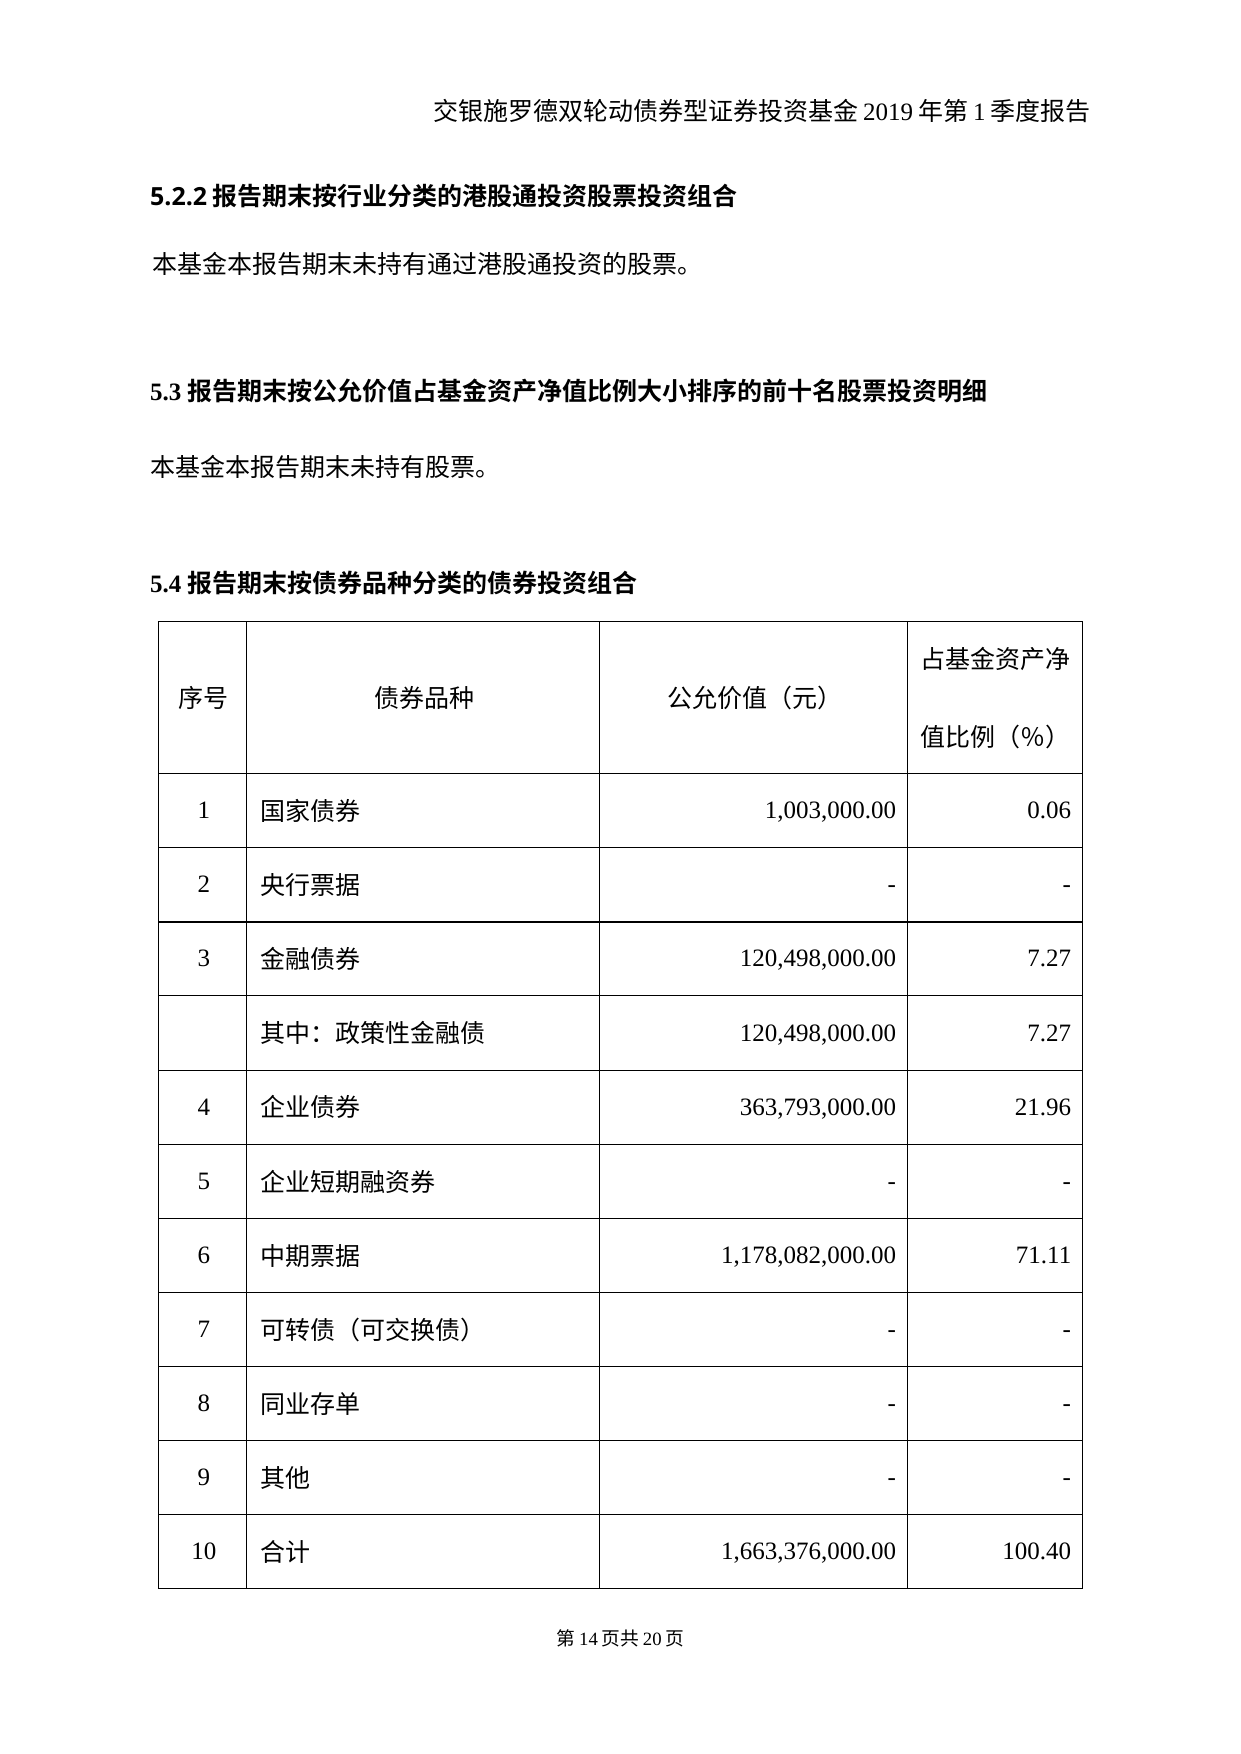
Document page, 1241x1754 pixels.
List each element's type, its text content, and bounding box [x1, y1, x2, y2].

table_cell 4 [159, 1071, 246, 1143]
table_cell 7.27 [908, 923, 1082, 995]
table_cell - [600, 1293, 907, 1366]
table_cell - [908, 848, 1082, 921]
table_cell 合计 [247, 1515, 599, 1588]
table_cell - [908, 1145, 1082, 1218]
table_cell 120,498,000.00 [600, 923, 907, 995]
table_cell 10 [159, 1515, 246, 1588]
table_cell - [908, 1293, 1082, 1366]
table_cell 中期票据 [247, 1219, 599, 1292]
table_cell 1,003,000.00 [600, 774, 907, 847]
table_cell - [600, 1145, 907, 1218]
table_cell 363,793,000.00 [600, 1071, 907, 1143]
table_cell - [908, 1441, 1082, 1514]
text 5.2.2报告期末按行业分类的港股通投资股票投资组合 [150, 162, 1090, 227]
table_cell 其中：政策性金融债 [247, 996, 599, 1069]
text 本基金本报告期末未持有通过港股通投资的股票。 [152, 230, 1090, 295]
table_cell 1 [159, 774, 246, 847]
table_cell 金融债券 [247, 923, 599, 995]
table_header 占基金资产净值比例（％） [908, 622, 1082, 773]
table_cell - [908, 1367, 1082, 1440]
table_cell 0.06 [908, 774, 1082, 847]
table_cell 1,178,082,000.00 [600, 1219, 907, 1292]
table_cell 120,498,000.00 [600, 996, 907, 1069]
table_cell 企业债券 [247, 1071, 599, 1143]
table_header 序号 [159, 622, 246, 773]
text 本基金本报告期末未持有股票。 [150, 433, 1090, 498]
table_cell 3 [159, 923, 246, 995]
table_header 公允价值（元） [600, 622, 907, 773]
table_cell 同业存单 [247, 1367, 599, 1440]
table_header 债券品种 [247, 622, 599, 773]
table_cell 其他 [247, 1441, 599, 1514]
table_cell 21.96 [908, 1071, 1082, 1143]
table_cell 可转债（可交换债） [247, 1293, 599, 1366]
table_cell 2 [159, 848, 246, 921]
table_cell - [600, 1441, 907, 1514]
text 5.4 报告期末按债券品种分类的债券投资组合 [150, 549, 1090, 614]
table_cell 7.27 [908, 996, 1082, 1069]
table_cell 企业短期融资券 [247, 1145, 599, 1218]
table_cell 9 [159, 1441, 246, 1514]
table_cell 7 [159, 1293, 246, 1366]
table_cell 5 [159, 1145, 246, 1218]
table_cell 1,663,376,000.00 [600, 1515, 907, 1588]
table_cell 6 [159, 1219, 246, 1292]
table_cell 8 [159, 1367, 246, 1440]
table_cell 国家债券 [247, 774, 599, 847]
table_cell [159, 996, 246, 1069]
table_cell 71.11 [908, 1219, 1082, 1292]
table_cell - [600, 1367, 907, 1440]
table_cell 100.40 [908, 1515, 1082, 1588]
table_cell 央行票据 [247, 848, 599, 921]
text 5.3 报告期末按公允价值占基金资产净值比例大小排序的前十名股票投资明细 [150, 357, 1090, 422]
table_cell - [600, 848, 907, 921]
